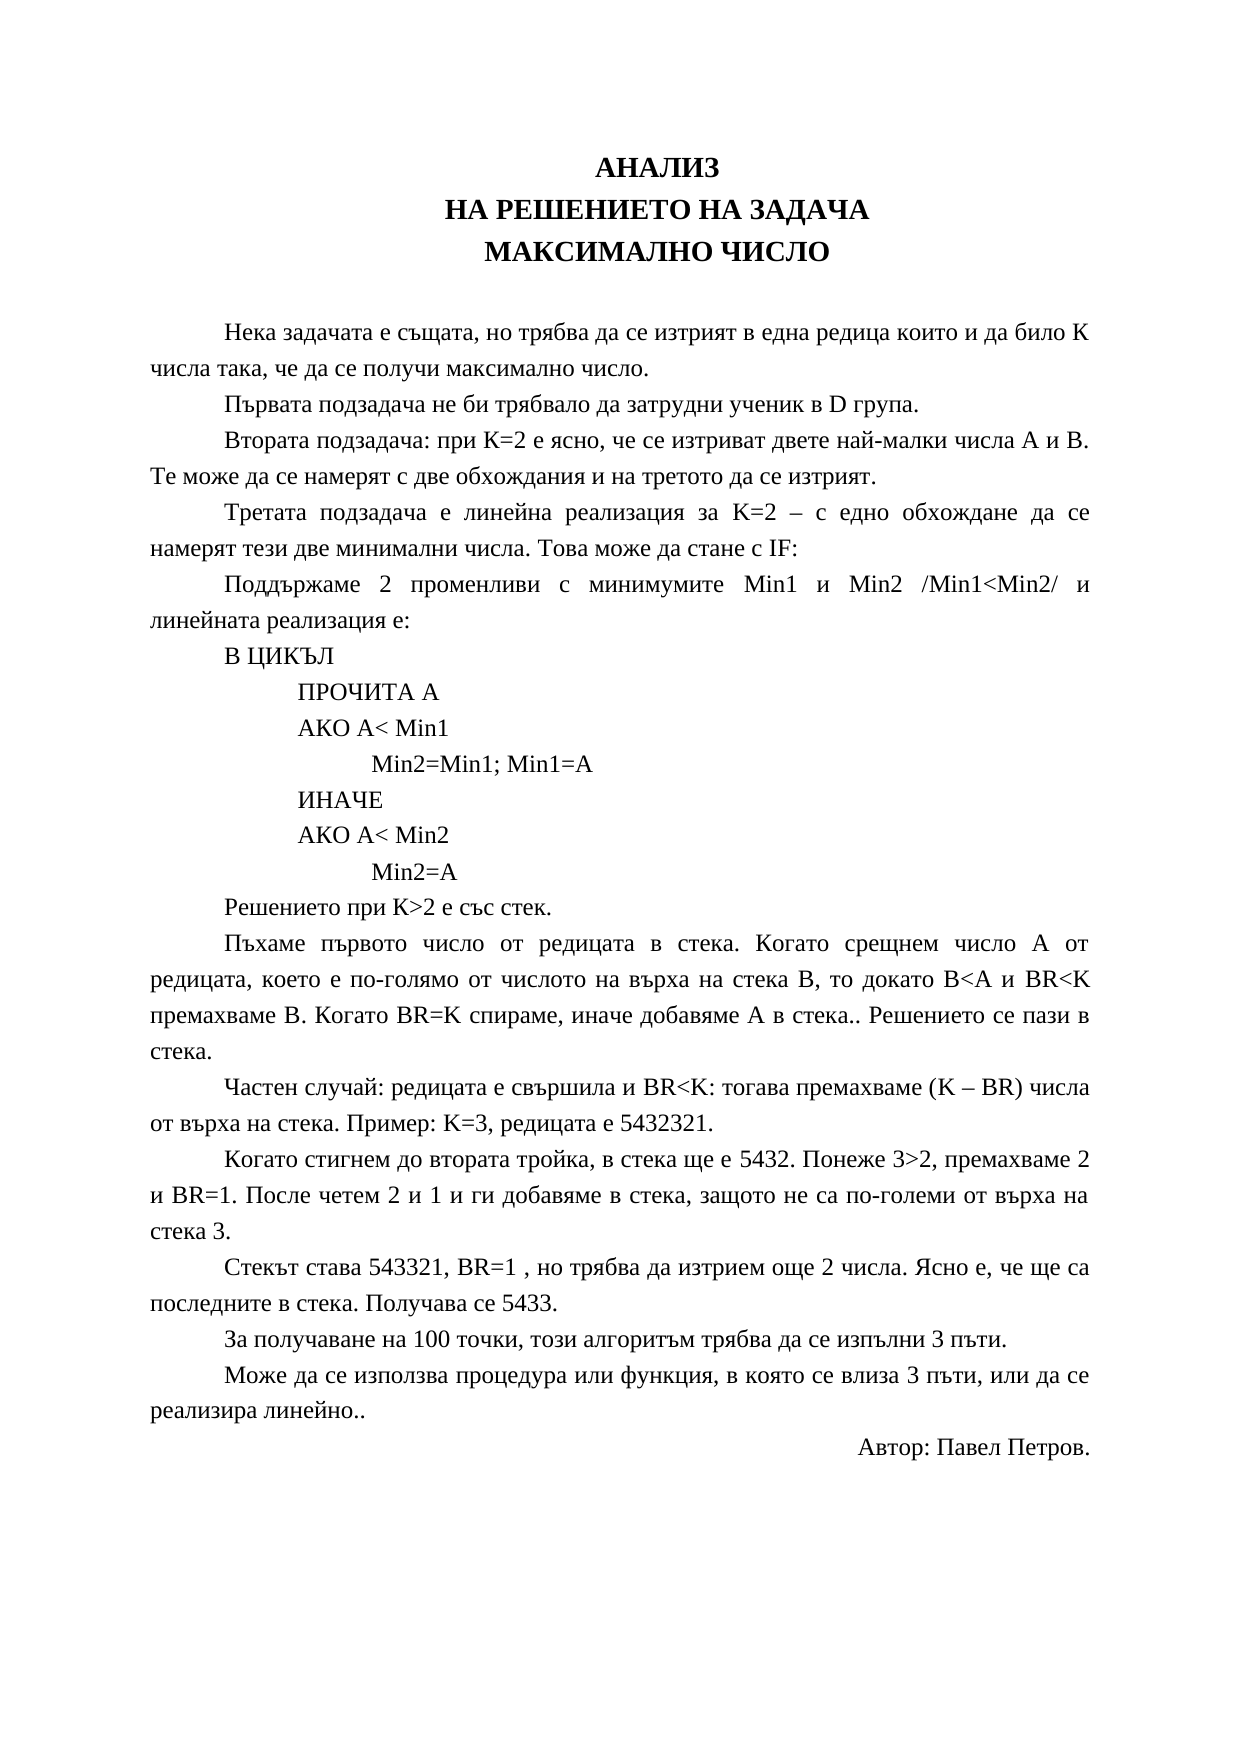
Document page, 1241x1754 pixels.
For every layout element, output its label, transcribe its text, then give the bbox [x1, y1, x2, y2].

text АКО А< Min1 [224, 713, 1090, 742]
text МАКСИМАЛНО ЧИСЛО [150, 234, 1090, 267]
text Втората подзадача: при К=2 е ясно, че се изтриват двете най-малки числа А и В. Те може да се намерят с две обхождания и на третото да се изтрият. [150, 425, 1090, 490]
text Частен случай: редицата е свършила и BR<K: тогава премахваме (K – BR) числа от върха на стека. Пример: K=3, редицата е 5432321. [150, 1072, 1090, 1137]
text Min2=A [297, 857, 1090, 885]
text АКО А< Min2 [224, 821, 1090, 849]
text За получаване на 100 точки, този алгоритъм трябва да се изпълни 3 пъти. [150, 1324, 1090, 1352]
text ПРОЧИТА А [224, 677, 1090, 706]
text Пъхаме първото число от редицата в стека. Когато срещнем число А от редицата, което е по-голямо от числото на върха на стека В, то докато В<А и BR<K премахваме В. Когато BR=K спираме, иначе добавяме А в стека.. Решението се пази в стека. [150, 928, 1090, 1065]
text Може да се използва процедура или функция, в която се влиза 3 пъти, или да се реализира линейно.. [150, 1360, 1090, 1424]
text Min2=Min1; Min1=A [297, 749, 1090, 777]
text ИНАЧЕ [224, 785, 1090, 813]
text Стекът става 543321, BR=1 , но трябва да изтрием още 2 числа. Ясно е, че ще са последните в стека. Получава се 5433. [150, 1252, 1090, 1317]
text Първата подзадача не би трябвало да затрудни ученик в D група. [150, 389, 1090, 418]
text Третата подзадача е линейна реализация за K=2 – с едно обхождане да се намерят тези две минимални числа. Това може да стане с IF: [150, 497, 1090, 562]
text АНАЛИЗ [150, 150, 1090, 183]
text Автор: Павел Петров. [150, 1432, 1090, 1460]
text НА РЕШЕНИЕТО НА ЗАДАЧА [150, 192, 1090, 225]
text Когато стигнем до втората тройка, в стека ще е 5432. Понеже 3>2, премахваме 2 и BR=1. После четем 2 и 1 и ги добавяме в стека, защото не са по-големи от върха на стека 3. [150, 1144, 1090, 1245]
text Нека задачата е същата, но трябва да се изтрият в една редица които и да било К числа така, че да се получи максимално число. [150, 317, 1090, 382]
text В ЦИКЪЛ [150, 641, 1090, 670]
text Решението при К>2 е със стек. [150, 892, 1090, 921]
text Поддържаме 2 променливи с минимумите Min1 и Min2 /Min1<Min2/ и линейната реализация е: [150, 569, 1090, 634]
